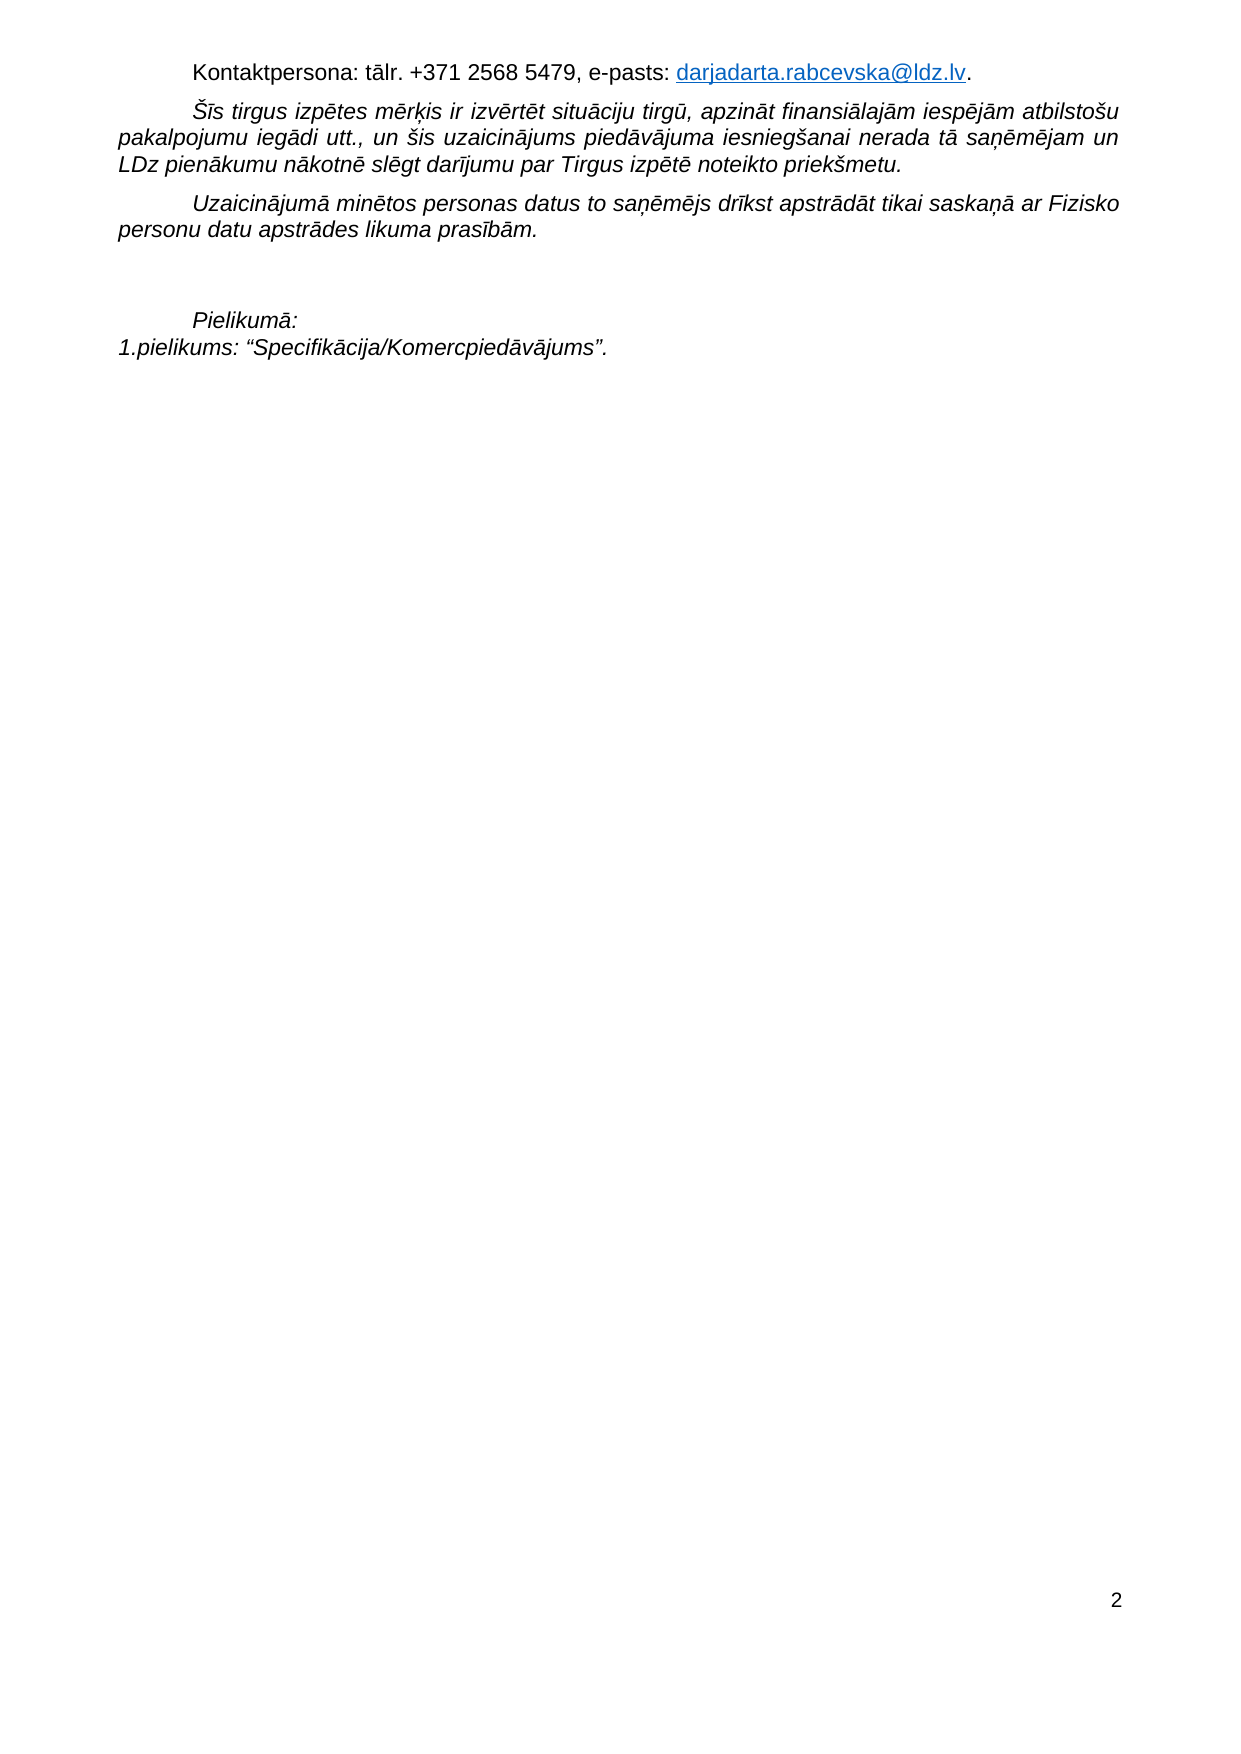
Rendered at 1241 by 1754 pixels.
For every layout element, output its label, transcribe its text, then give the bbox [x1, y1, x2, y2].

text Kontaktpersona: tālr. +371 2568 5479, e-pasts: darjadarta.rabcevska@ldz.lv. [118, 59, 1122, 85]
text 1.pielikums: “Specifikācija/Komercpiedāvājums”. [118, 334, 1122, 360]
text Uzaicinājumā minētos personas datus to saņēmējs drīkst apstrādāt tikai saskaņā ar Fizisko personu datu apstrādes likuma prasībām. [118, 189, 1122, 242]
text Šīs tirgus izpētes mērķis ir izvērtēt situāciju tirgū, apzināt finansiālajām iespējām atbilstošu pakalpojumu iegādi utt., un šis uzaicinājums piedāvājuma iesniegšanai nerada tā saņēmējam un LDz pienākumu nākotnē slēgt darījumu par Tirgus izpētē noteikto priekšmetu. [118, 98, 1122, 177]
text Pielikumā: [192, 307, 1122, 334]
